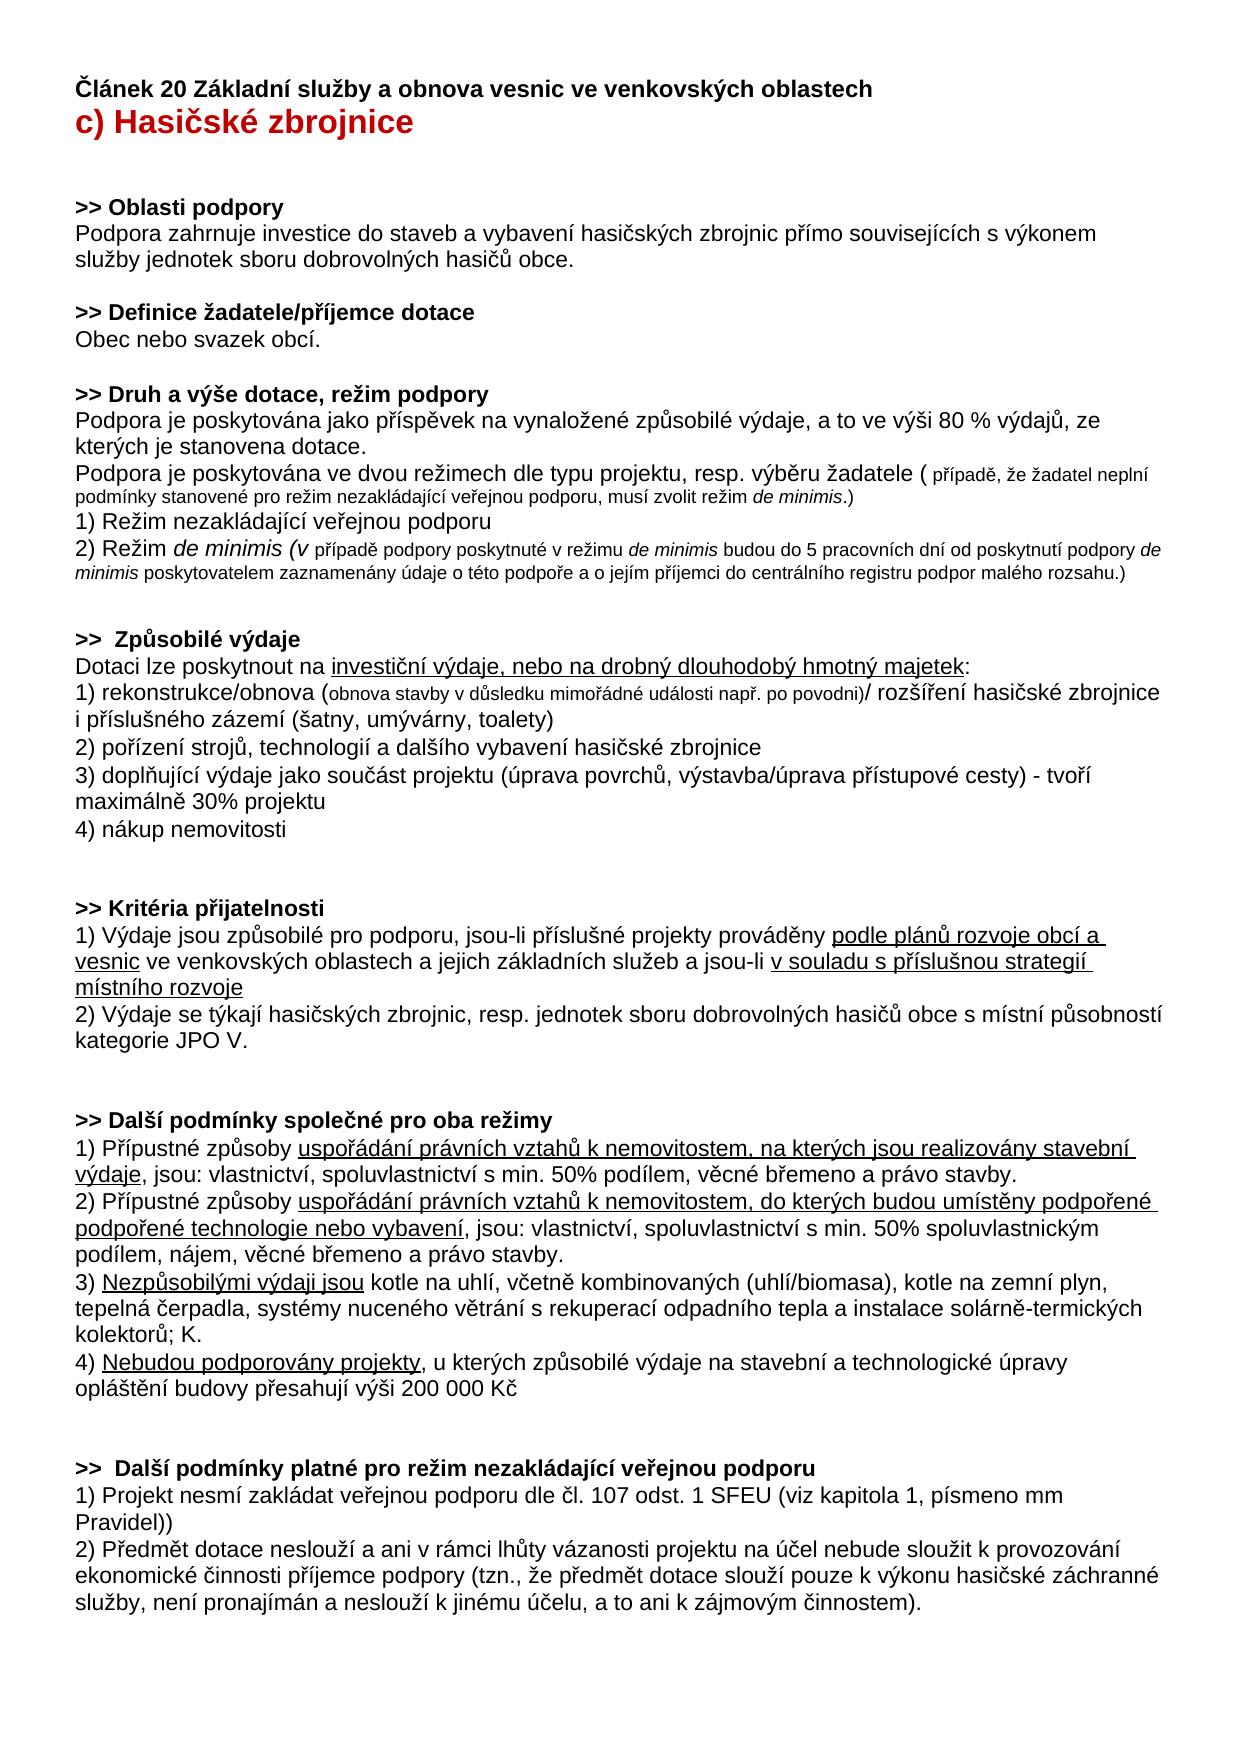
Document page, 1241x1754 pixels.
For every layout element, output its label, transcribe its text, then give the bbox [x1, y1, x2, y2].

text >> Další podmínky společné pro oba režimy [75, 1107, 1165, 1133]
text >> Oblasti podpory [75, 194, 1165, 220]
text 4) Nebudou podporovány projekty, u kterých způsobilé výdaje na stavební a technologické úpravy opláštění budovy přesahují výši 200 000 Kč [75, 1348, 1165, 1401]
text 2) Režim de minimis (v případě podpory poskytnuté v režimu de minimis budou do 5 pracovních dní od poskytnutí podpory de minimis poskytovatelem zaznamenány údaje o této podpoře a o jejím příjemci do centrálního registru podpor malého rozsahu.) [75, 535, 1165, 583]
text >> Druh a výše dotace, režim podpory [75, 381, 1165, 407]
text >> Způsobilé výdaje [75, 626, 1165, 653]
text 1) Projekt nesmí zakládat veřejnou podporu dle čl. 107 odst. 1 SFEU (viz kapitola 1, písmeno mm Pravidel)) [75, 1482, 1165, 1535]
text 1) Výdaje jsou způsobilé pro podporu, jsou-li příslušné projekty prováděny podle plánů rozvoje obcí a vesnic ve venkovských oblastech a jejich základních služeb a jsou-li v souladu s příslušnou strategií místního rozvoje [75, 922, 1165, 1001]
text c) Hasičské zbrojnice [75, 103, 1165, 141]
text Podpora je poskytována ve dvou režimech dle typu projektu, resp. výběru žadatele ( případě, že žadatel neplní podmínky stanovené pro režim nezakládající veřejnou podporu, musí zvolit režim de minimis.) [75, 460, 1165, 508]
text 4) nákup nemovitosti [75, 816, 1165, 843]
text 2) pořízení strojů, technologií a dalšího vybavení hasičské zbrojnice [75, 734, 1165, 760]
text 2) Předmět dotace neslouží a ani v rámci lhůty vázanosti projektu na účel nebude sloužit k provozování ekonomické činnosti příjemce podpory (tzn., že předmět dotace slouží pouze k výkonu hasičské záchranné služby, není pronajímán a neslouží k jinému účelu, a to ani k zájmovým činnostem). [75, 1536, 1165, 1615]
text Podpora je poskytována jako příspěvek na vynaložené způsobilé výdaje, a to ve výši 80 % výdajů, ze kterých je stanovena dotace. [75, 407, 1165, 460]
text 3) doplňující výdaje jako součást projektu (úprava povrchů, výstavba/úprava přístupové cesty) - tvoří maximálně 30% projektu [75, 762, 1165, 814]
text Obec nebo svazek obcí. [75, 326, 1165, 352]
text 2) Výdaje se týkají hasičských zbrojnic, resp. jednotek sboru dobrovolných hasičů obce s místní působností kategorie JPO V. [75, 1001, 1165, 1053]
text Podpora zahrnuje investice do staveb a vybavení hasičských zbrojnic přímo souvisejících s výkonem služby jednotek sboru dobrovolných hasičů obce. [75, 220, 1165, 273]
text Dotaci lze poskytnout na investiční výdaje, nebo na drobný dlouhodobý hmotný majetek: [75, 653, 1165, 679]
text 2) Přípustné způsoby uspořádání právních vztahů k nemovitostem, do kterých budou umístěny podpořené podpořené technologie nebo vybavení, jsou: vlastnictví, spoluvlastnictví s min. 50% spoluvlastnickým podílem, nájem, věcné břemeno a právo stavby. [75, 1188, 1165, 1267]
text 1) Přípustné způsoby uspořádání právních vztahů k nemovitostem, na kterých jsou realizovány stavební výdaje, jsou: vlastnictví, spoluvlastnictví s min. 50% podílem, věcné břemeno a právo stavby. [75, 1134, 1165, 1187]
text 1) rekonstrukce/obnova (obnova stavby v důsledku mimořádné události např. po povodni)/ rozšíření hasičské zbrojnice i příslušného zázemí (šatny, umývárny, toalety) [75, 679, 1165, 732]
text >> Další podmínky platné pro režim nezakládající veřejnou podporu [75, 1455, 1165, 1481]
text >> Definice žadatele/příjemce dotace [75, 299, 1165, 326]
text 3) Nezpůsobilými výdaji jsou kotle na uhlí, včetně kombinovaných (uhlí/biomasa), kotle na zemní plyn, tepelná čerpadla, systémy nuceného větrání s rekuperací odpadního tepla a instalace solárně-termických kolektorů; K. [75, 1268, 1165, 1347]
text >> Kritéria přijatelnosti [75, 895, 1165, 922]
text Článek 20 Základní služby a obnova vesnic ve venkovských oblastech [75, 75, 1165, 103]
text 1) Režim nezakládající veřejnou podporu [75, 508, 1165, 534]
